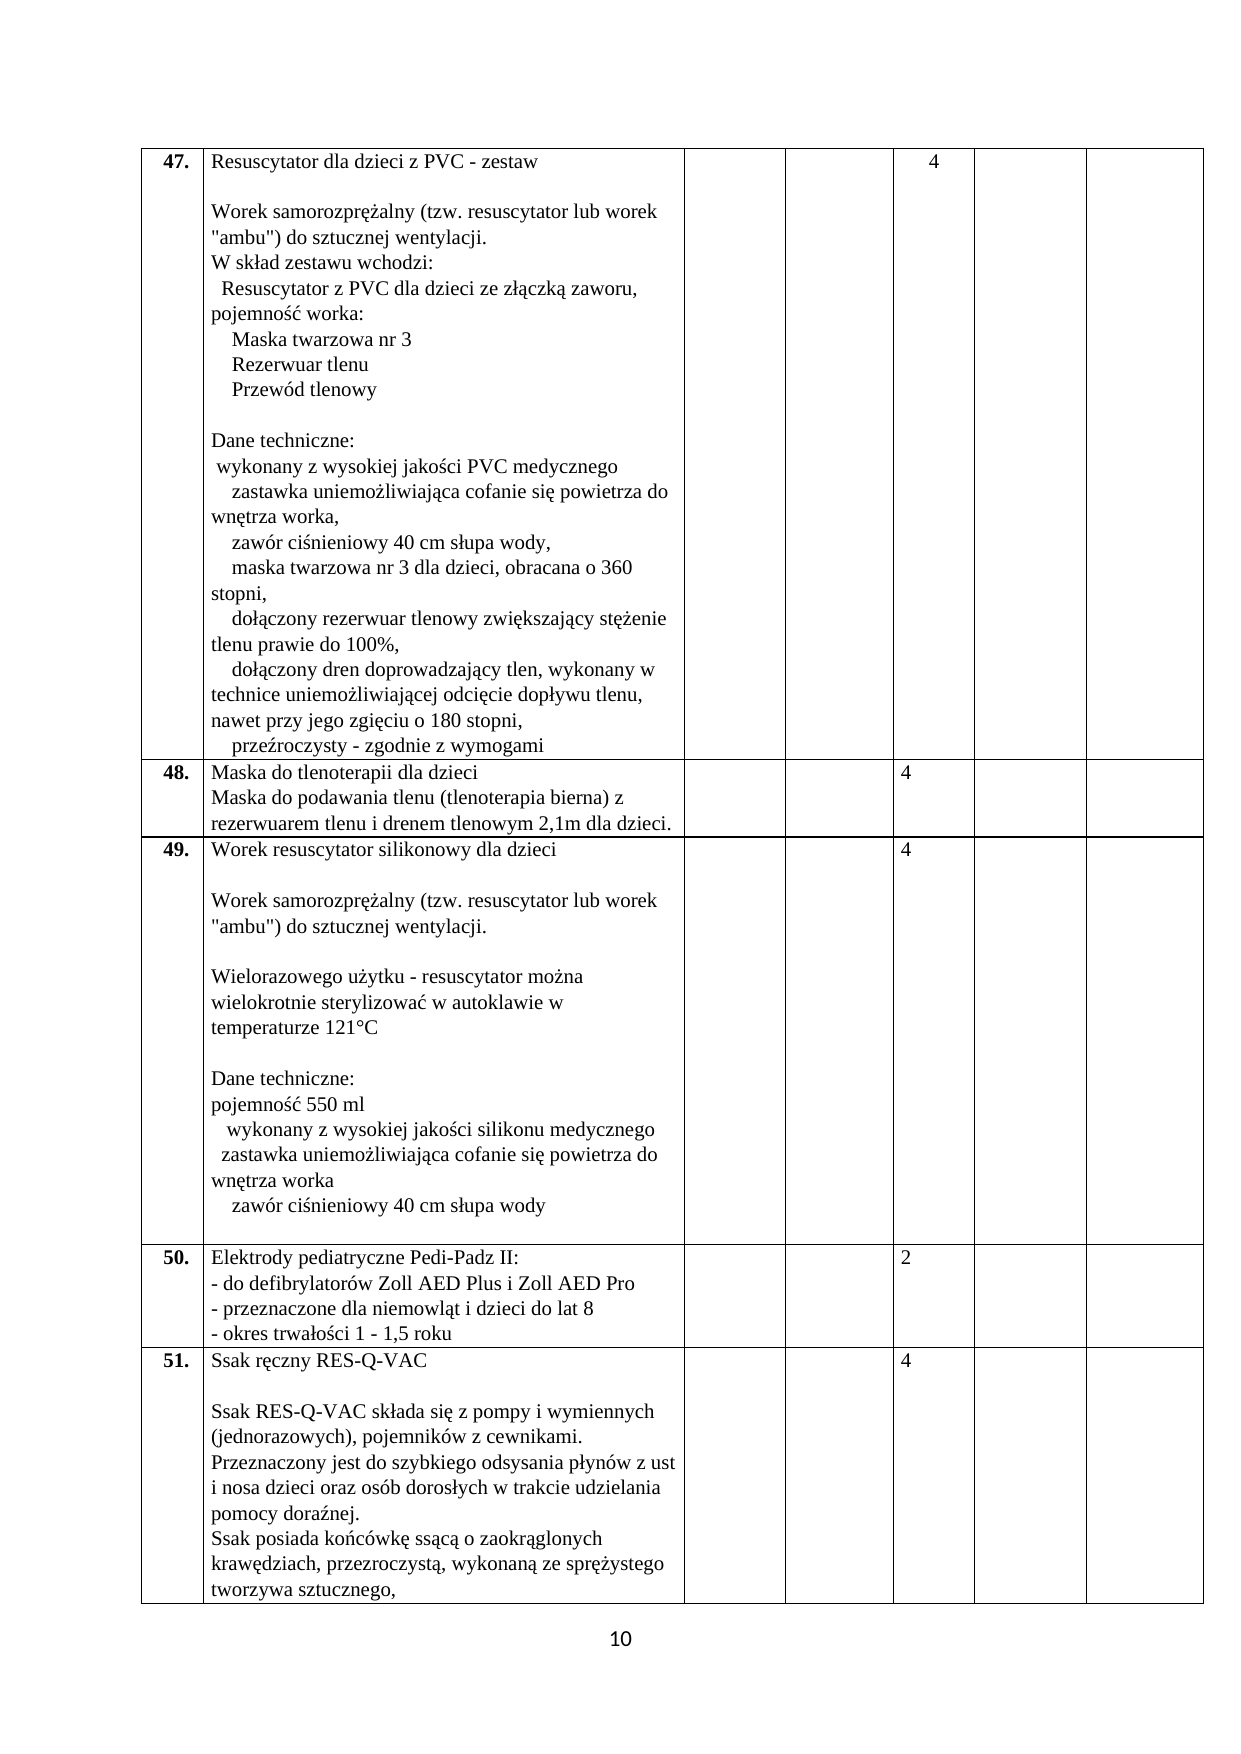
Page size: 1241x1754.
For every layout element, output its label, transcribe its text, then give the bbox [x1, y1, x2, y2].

table_cell [142, 149, 203, 759]
table_cell [786, 760, 893, 836]
table_cell [975, 1245, 1086, 1347]
table_cell [975, 1348, 1086, 1602]
table_cell 4 [894, 760, 974, 836]
table_cell 2 [894, 1245, 974, 1347]
table_cell [685, 1245, 785, 1347]
table_cell [142, 760, 203, 836]
table_cell [786, 149, 893, 759]
table_cell [975, 760, 1086, 836]
table_cell 4 [894, 149, 974, 759]
table_cell Worek resuscytator silikonowy dla dzieci Worek samorozprężalny (tzw. resuscytator lub worek "ambu") do sztucznej wentylacji. Wielorazowego użytku - resuscytator można wielokrotnie sterylizować w autoklawie w temperaturze 121°C Dane techniczne: pojemność 550 ml wykonany z wysokiej jakości silikonu medycznego zastawka uniemożliwiająca cofanie się powietrza do wnętrza worka zawór ciśnieniowy 40 cm słupa wody [204, 838, 684, 1244]
table_cell [142, 1348, 203, 1602]
table_cell [685, 838, 785, 1244]
table_cell [786, 1348, 893, 1602]
table_cell [1087, 838, 1203, 1244]
table_cell Elektrody pediatryczne Pedi-Padz II: - do defibrylatorów Zoll AED Plus i Zoll AED Pro - przeznaczone dla niemowląt i dzieci do lat 8 - okres trwałości 1 - 1,5 roku [204, 1245, 684, 1347]
table_cell [685, 760, 785, 836]
table_cell [975, 838, 1086, 1244]
table_cell [786, 1245, 893, 1347]
table_cell 4 [894, 838, 974, 1244]
table_cell Resuscytator dla dzieci z PVC - zestaw Worek samorozprężalny (tzw. resuscytator lub worek "ambu") do sztucznej wentylacji. W skład zestawu wchodzi: Resuscytator z PVC dla dzieci ze złączką zaworu, pojemność worka: Maska twarzowa nr 3 Rezerwuar tlenu Przewód tlenowy Dane techniczne: wykonany z wysokiej jakości PVC medycznego zastawka uniemożliwiająca cofanie się powietrza do wnętrza worka, zawór ciśnieniowy 40 cm słupa wody, maska twarzowa nr 3 dla dzieci, obracana o 360 stopni, dołączony rezerwuar tlenowy zwiększający stężenie tlenu prawie do 100%, dołączony dren doprowadzający tlen, wykonany w technice uniemożliwiającej odcięcie dopływu tlenu, nawet przy jego zgięciu o 180 stopni, przeźroczysty - zgodnie z wymogami [204, 149, 684, 759]
table_cell 4 [894, 1348, 974, 1602]
table_cell Maska do tlenoterapii dla dzieci Maska do podawania tlenu (tlenoterapia bierna) z rezerwuarem tlenu i drenem tlenowym 2,1m dla dzieci. [204, 760, 684, 836]
table_cell [685, 149, 785, 759]
table_cell [975, 149, 1086, 759]
table_cell [142, 838, 203, 1244]
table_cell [204, 1348, 684, 1602]
table_cell [685, 1348, 785, 1602]
table_cell [142, 1245, 203, 1347]
table_cell [1087, 149, 1203, 759]
table_cell [786, 838, 893, 1244]
table_cell [1087, 760, 1203, 836]
table_cell [1087, 1348, 1203, 1602]
table_cell [1087, 1245, 1203, 1347]
